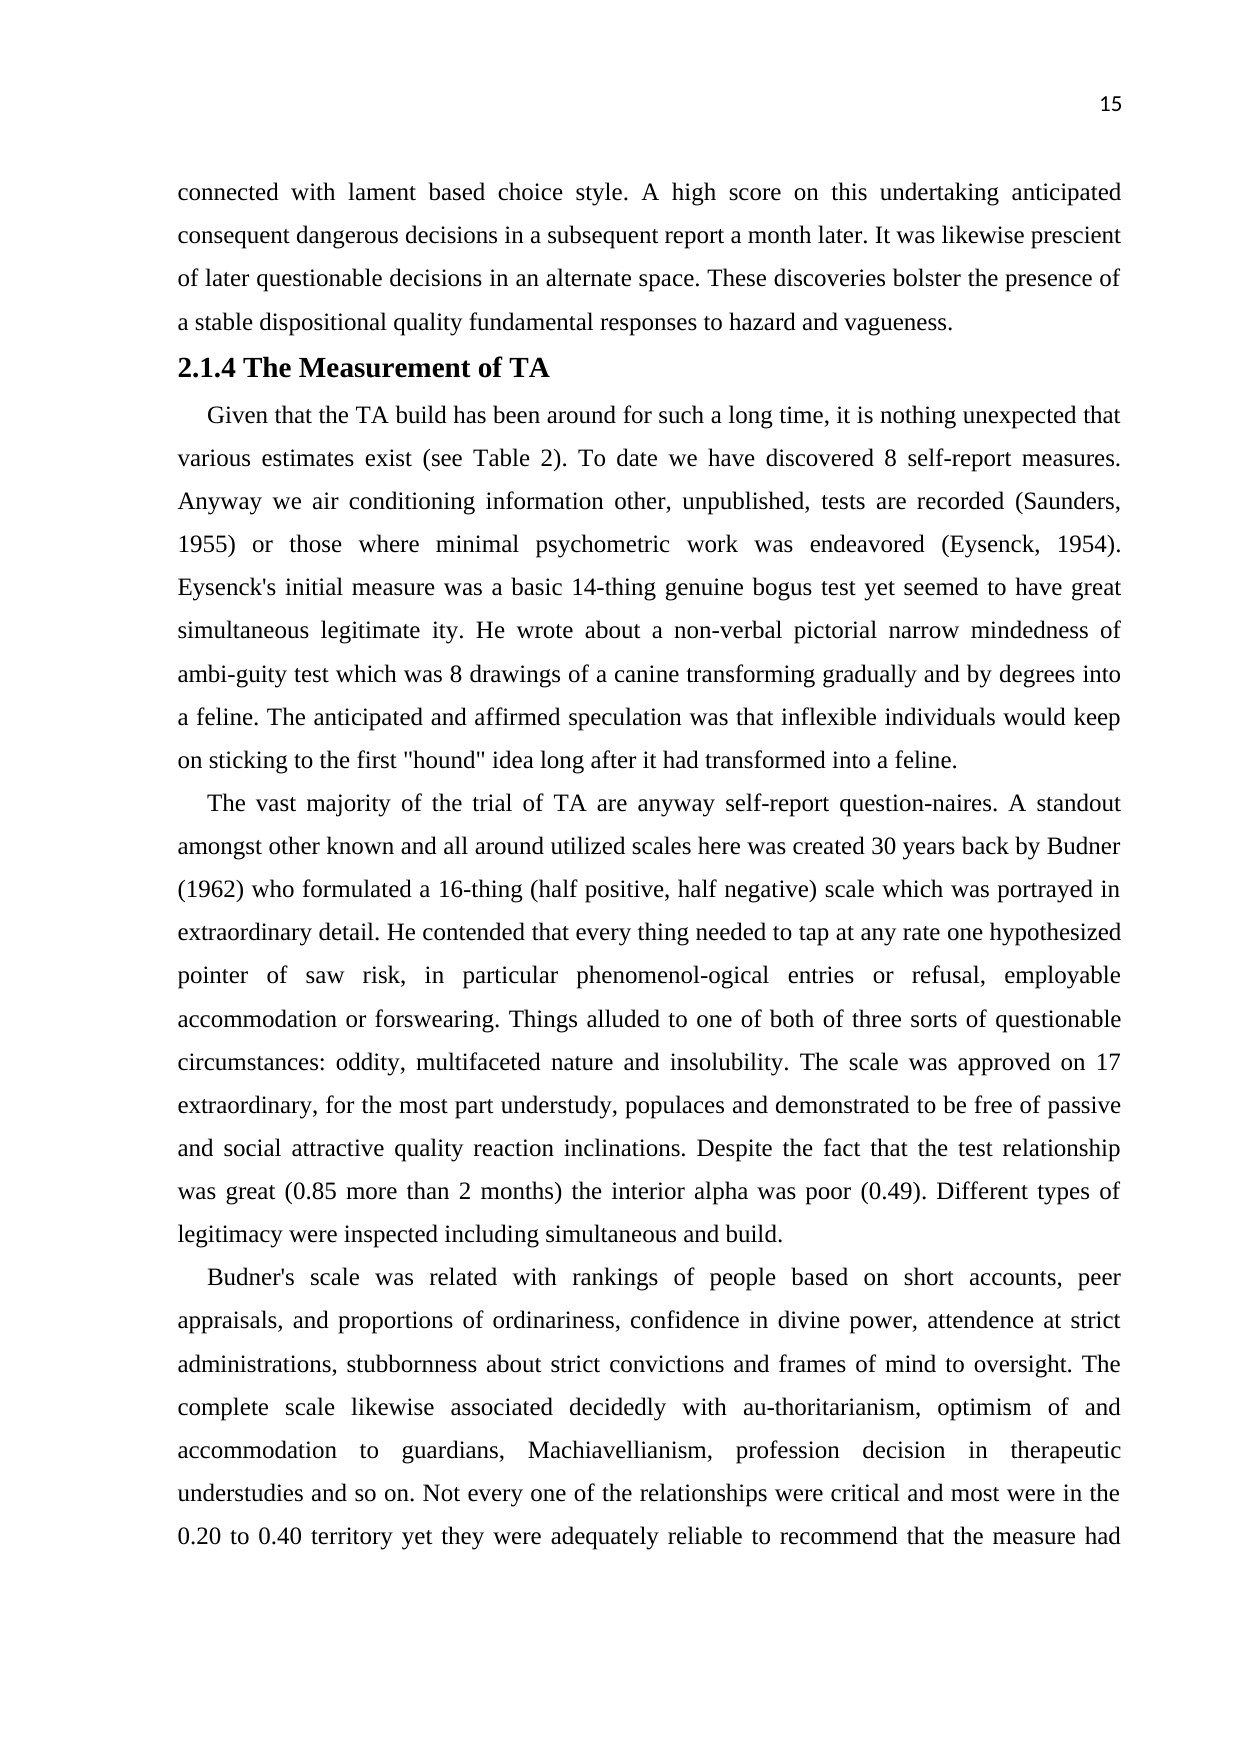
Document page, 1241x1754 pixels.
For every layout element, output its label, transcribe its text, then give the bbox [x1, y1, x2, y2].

text The vast majority of the trial of TA are anyway self-report question-naires. A standout amongst other known and all around utilized scales here was created 30 years back by Budner (1962) who formulated a 16-thing (half positive, half negative) scale which was portrayed in extraordinary detail. He contended that every thing needed to tap at any rate one hypothesized pointer of saw risk, in particular phenomenol-ogical entries or refusal, employable accommodation or forswearing. Things alluded to one of both of three sorts of questionable circumstances: oddity, multifaceted nature and insolubility. The scale was approved on 17 extraordinary, for the most part understudy, populaces and demonstrated to be free of passive and social attractive quality reaction inclinations. Despite the fact that the test relationship was great (0.85 more than 2 months) the interior alpha was poor (0.49). Different types of legitimacy were inspected including simultaneous and build. [177, 788, 1122, 1248]
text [177, 1262, 1122, 1550]
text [177, 177, 1122, 335]
subtitle 2.1.4 The Measurement of TA [177, 350, 1122, 383]
text Given that the TA build has been around for such a long time, it is nothing unexpected that various estimates exist (see Table 2). To date we have discovered 8 self-report measures. Anyway we air conditioning information other, unpublished, tests are recorded (Saunders, 1955) or those where minimal psychometric work was endeavored (Eysenck, 1954). Eysenck's initial measure was a basic 14-thing genuine bogus test yet seemed to have great simultaneous legitimate ity. He wrote about a non-verbal pictorial narrow mindedness of ambi-guity test which was 8 drawings of a canine transforming gradually and by degrees into a feline. The anticipated and affirmed speculation was that inflexible individuals would keep on sticking to the first "hound" idea long after it had transformed into a feline. [177, 400, 1122, 774]
